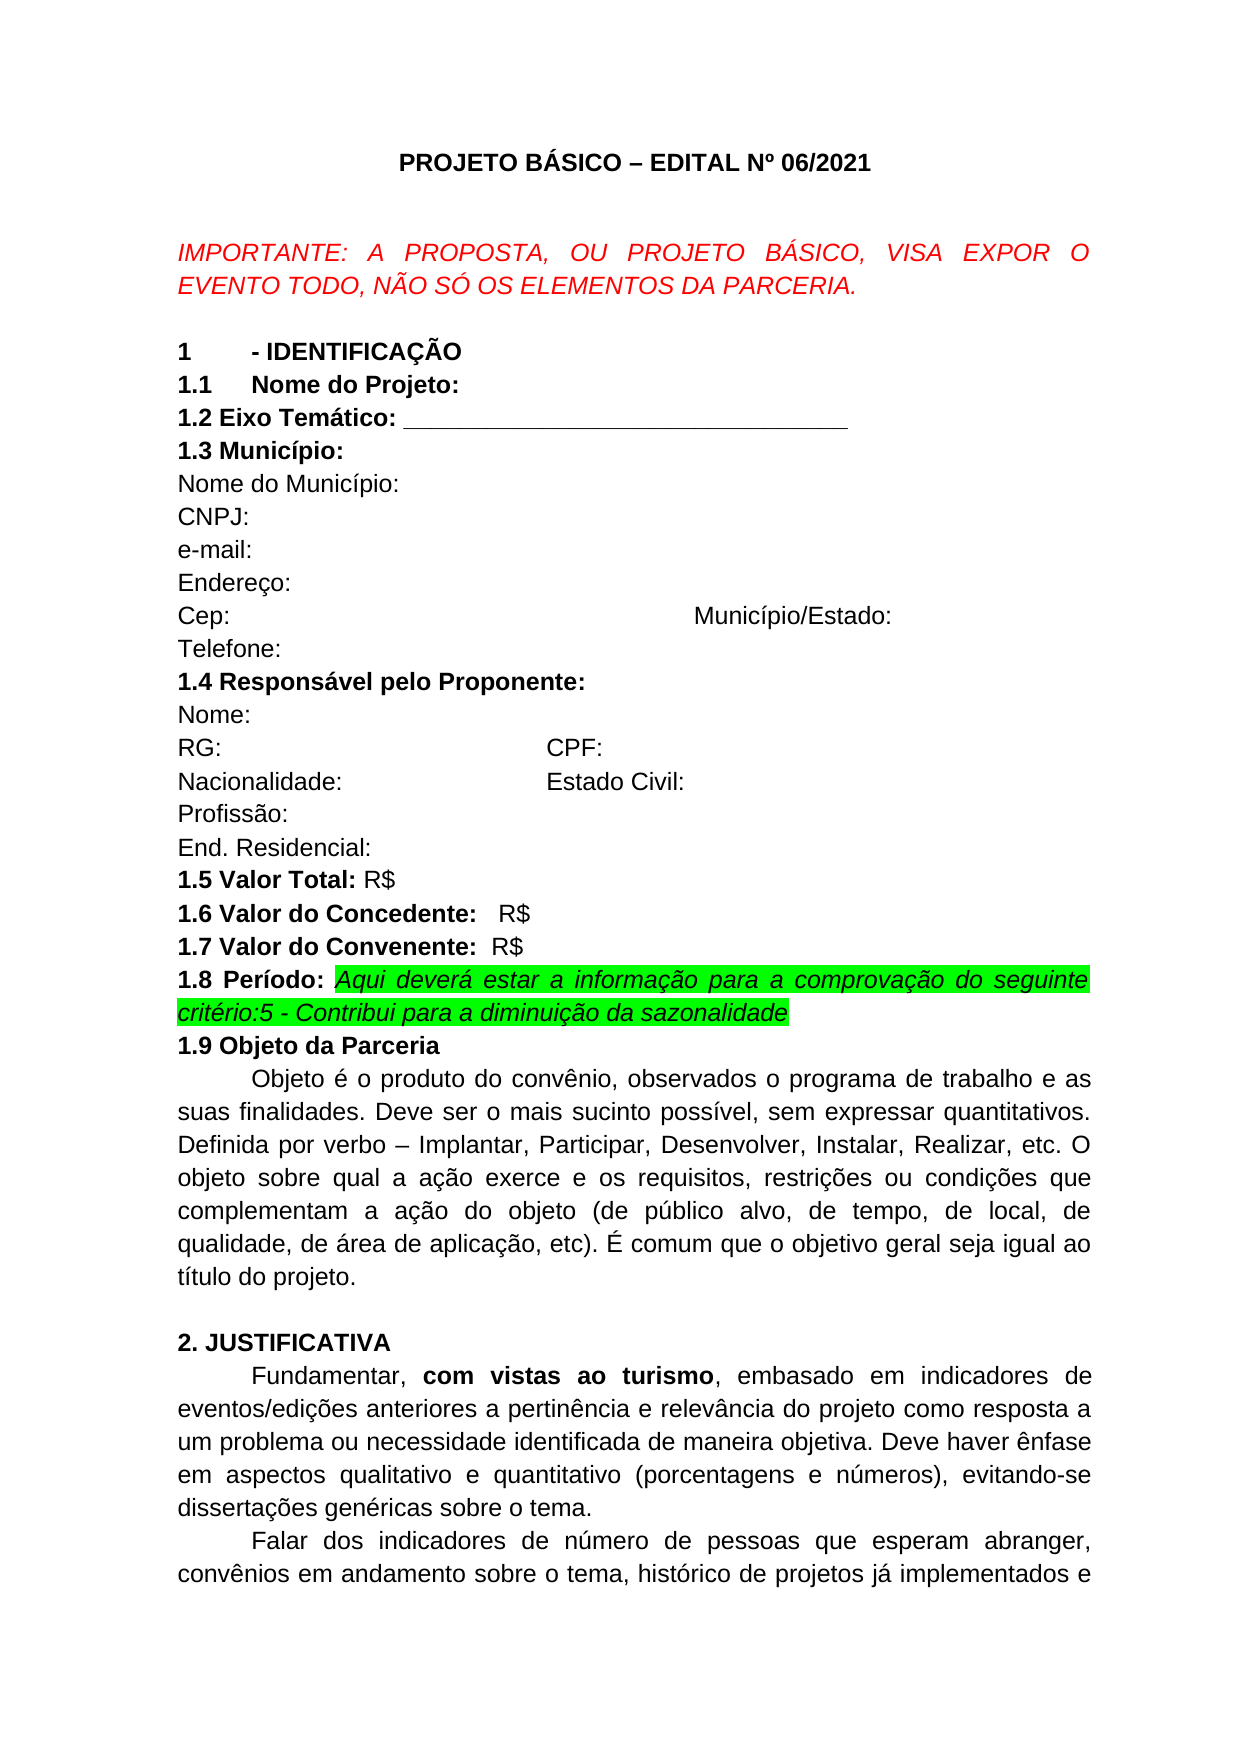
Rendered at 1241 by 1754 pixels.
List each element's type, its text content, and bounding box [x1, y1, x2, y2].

text 1.5 Valor Total: R$ [177, 866, 1093, 894]
text Cep: Município/Estado: [177, 601, 1093, 630]
text Projeto Básico – Edital nº 06/2021 [177, 148, 1093, 176]
text Objeto é o produto do convênio, observados o programa de trabalho e as suas finalidades. Deve ser o mais sucinto possível, sem expressar quantitativos. Definida por verbo – Implantar, Participar, Desenvolver, Instalar, Realizar, etc. O objeto sobre qual a ação exerce e os requisitos, restrições ou condições que complementam a ação do objeto (de público alvo, de tempo, de local, de qualidade, de área de aplicação, etc). É comum que o objetivo geral seja igual ao título do projeto. [177, 1064, 1093, 1291]
text 1.6 Valor do Concedente: R$ [177, 898, 1093, 927]
text Fundamentar, com vistas ao turismo, embasado em indicadores de eventos/edições anteriores a pertinência e relevância do projeto como resposta a um problema ou necessidade identificada de maneira objetiva. Deve haver ênfase em aspectos qualitativo e quantitativo (porcentagens e números), evitando-se dissertações genéricas sobre o tema. [177, 1361, 1093, 1522]
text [177, 1526, 1093, 1588]
text Profissão: [177, 799, 1093, 828]
text Nacionalidade: Estado Civil: [177, 766, 1093, 795]
text IMPORTANTE: A PROPOSTA, OU PROJETO BÁSICO, VISA EXPOR O EVENTO TODO, NÃO SÓ OS ELEMENTOS DA PARCERIA. [177, 238, 1093, 300]
text 1.7 Valor do Convenente: R$ [177, 932, 1093, 960]
text 1.9 Objeto da Parceria [177, 1031, 1093, 1059]
list - IDENTIFICAÇÃO [177, 337, 1093, 366]
text 1.3 Município: [177, 436, 1093, 465]
list 1.2 Eixo Temático: ________________________________ [177, 403, 1093, 432]
text 1.4 Responsável pelo Proponente: [177, 667, 1093, 696]
text Nome do Município: [177, 469, 1093, 498]
text CNPJ: [177, 502, 1093, 531]
list Nome do Projeto: [177, 370, 1093, 399]
text 2. JUSTIFICATIVA [177, 1328, 1093, 1357]
text Nome: [177, 700, 1093, 729]
text e-mail: [177, 535, 1093, 564]
text End. Residencial: [177, 832, 1093, 861]
text Telefone: [177, 634, 1093, 663]
text RG: CPF: [177, 733, 1093, 762]
text Endereço: [177, 568, 1093, 597]
text 1.8 Período: Aqui deverá estar a informação para a comprovação do seguinte critério:5 - Contribui para a diminuição da sazonalidade [177, 964, 1093, 1026]
